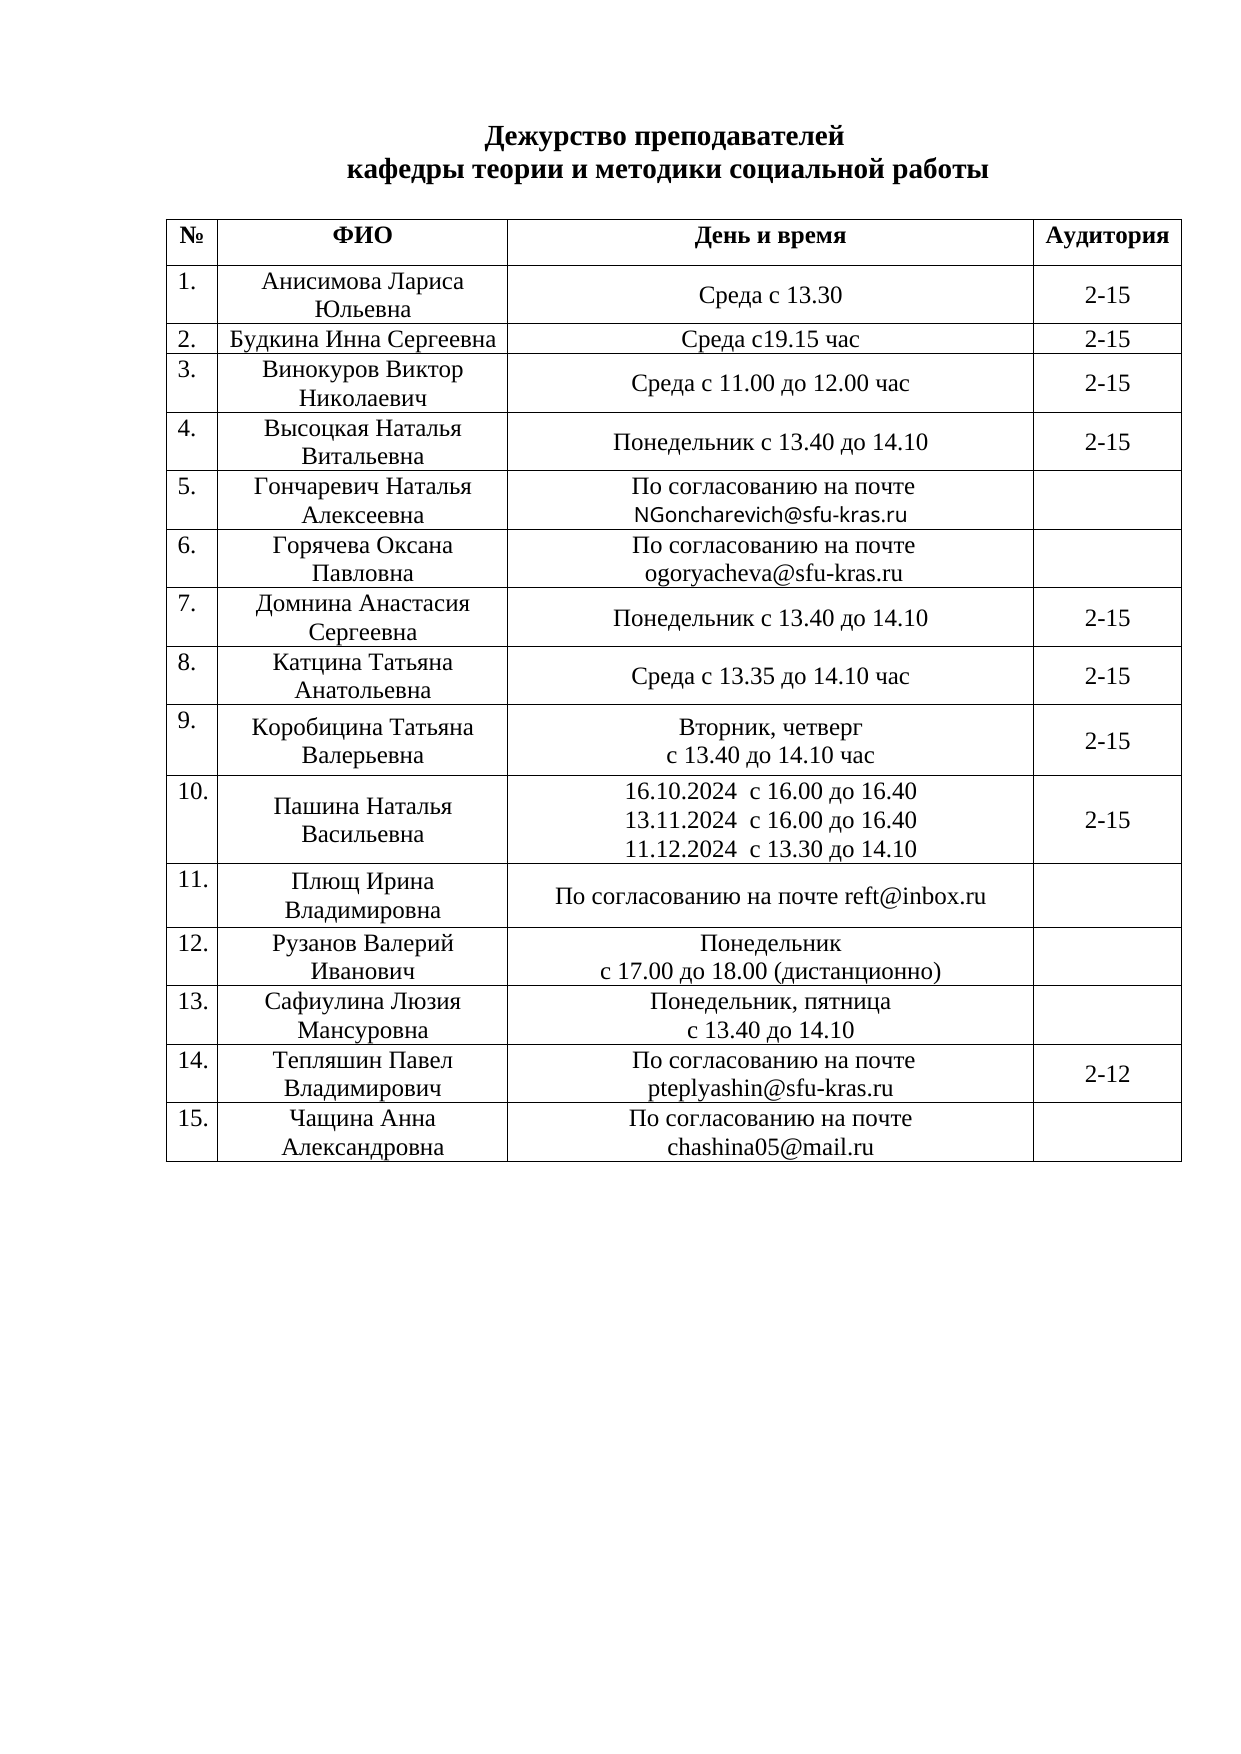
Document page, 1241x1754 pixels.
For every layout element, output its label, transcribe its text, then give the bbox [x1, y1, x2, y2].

table_cell 2-15 [1034, 324, 1181, 353]
table_cell По согласованию на почте NGoncharevich@sfu-kras.ru [508, 471, 1033, 529]
table_cell Домнина Анастасия Сергеевна [218, 588, 507, 646]
table_cell [167, 266, 217, 323]
table_cell [1034, 530, 1181, 587]
table_cell Среда с 11.00 до 12.00 час [508, 354, 1033, 412]
table_cell [167, 647, 217, 704]
table_cell Среда с19.15 час [508, 324, 1033, 353]
table_cell 2-15 [1034, 776, 1181, 863]
table_cell [167, 986, 217, 1044]
table_cell [167, 324, 217, 353]
table_cell Анисимова Лариса Юльевна [218, 266, 507, 323]
table_cell 2-15 [1034, 647, 1181, 704]
table_cell Сафиулина Люзия Мансуровна [218, 986, 507, 1044]
table_cell [1034, 864, 1181, 927]
table_cell 2-15 [1034, 413, 1181, 470]
table_cell [167, 530, 217, 587]
table_cell 2-15 [1034, 705, 1181, 775]
table_cell Вторник, четверг с 13.40 до 14.10 час [508, 705, 1033, 775]
table_header День и время [508, 220, 1033, 265]
table_cell [167, 776, 217, 863]
table_cell 2-15 [1034, 588, 1181, 646]
table_cell Коробицина Татьяна Валерьевна [218, 705, 507, 775]
table_cell Винокуров Виктор Николаевич [218, 354, 507, 412]
table_cell 2-15 [1034, 354, 1181, 412]
table_cell [167, 928, 217, 985]
table_cell По согласованию на почте reft@inbox.ru [508, 864, 1033, 927]
table_cell [167, 705, 217, 775]
table_cell Понедельник с 13.40 до 14.10 [508, 588, 1033, 646]
table_cell Высоцкая Наталья Витальевна [218, 413, 507, 470]
table_header № [167, 220, 217, 265]
table_cell Понедельник, пятница с 13.40 до 14.10 [508, 986, 1033, 1044]
table_cell Плющ Ирина Владимировна [218, 864, 507, 927]
table_cell Будкина Инна Сергеевна [218, 324, 507, 353]
table_cell Горячева Оксана Павловна [218, 530, 507, 587]
table_cell [167, 471, 217, 529]
table_cell [1034, 986, 1181, 1044]
table_cell По согласованию на почте ogoryacheva@sfu-kras.ru [508, 530, 1033, 587]
table_cell Тепляшин Павел Владимирович [218, 1045, 507, 1102]
table_cell 2-12 [1034, 1045, 1181, 1102]
table_cell По согласованию на почте pteplyashin@sfu-kras.ru [508, 1045, 1033, 1102]
table_cell [167, 354, 217, 412]
table_cell [167, 1103, 217, 1161]
table_cell Пашина Наталья Васильевна [218, 776, 507, 863]
table_header Аудитория [1034, 220, 1181, 265]
table_cell [167, 864, 217, 927]
table_cell Понедельник с 13.40 до 14.10 [508, 413, 1033, 470]
table_cell 2-15 [1034, 266, 1181, 323]
table_cell [167, 1045, 217, 1102]
table_cell Понедельник с 17.00 до 18.00 (дистанционно) [508, 928, 1033, 985]
table_cell Чащина Анна Александровна [218, 1103, 507, 1161]
table_cell Катцина Татьяна Анатольевна [218, 647, 507, 704]
text Дежурство преподавателей [177, 118, 1152, 152]
table_cell [1034, 471, 1181, 529]
table_cell Рузанов Валерий Иванович [218, 928, 507, 985]
table_cell [1034, 1103, 1181, 1161]
table_cell По согласованию на почте chashina05@mail.ru [508, 1103, 1033, 1161]
table_cell [167, 588, 217, 646]
table_cell Гончаревич Наталья Алексеевна [218, 471, 507, 529]
table_header ФИО [218, 220, 507, 265]
table_cell [167, 413, 217, 470]
table_cell 16.10.2024 с 16.00 до 16.40 13.11.2024 с 16.00 до 16.40 11.12.2024 с 13.30 до 14.10 [508, 776, 1033, 863]
table_cell [1034, 928, 1181, 985]
table_cell Среда с 13.30 [508, 266, 1033, 323]
table_cell Среда с 13.35 до 14.10 час [508, 647, 1033, 704]
text кафедры теории и методики социальной работы [177, 152, 1152, 185]
